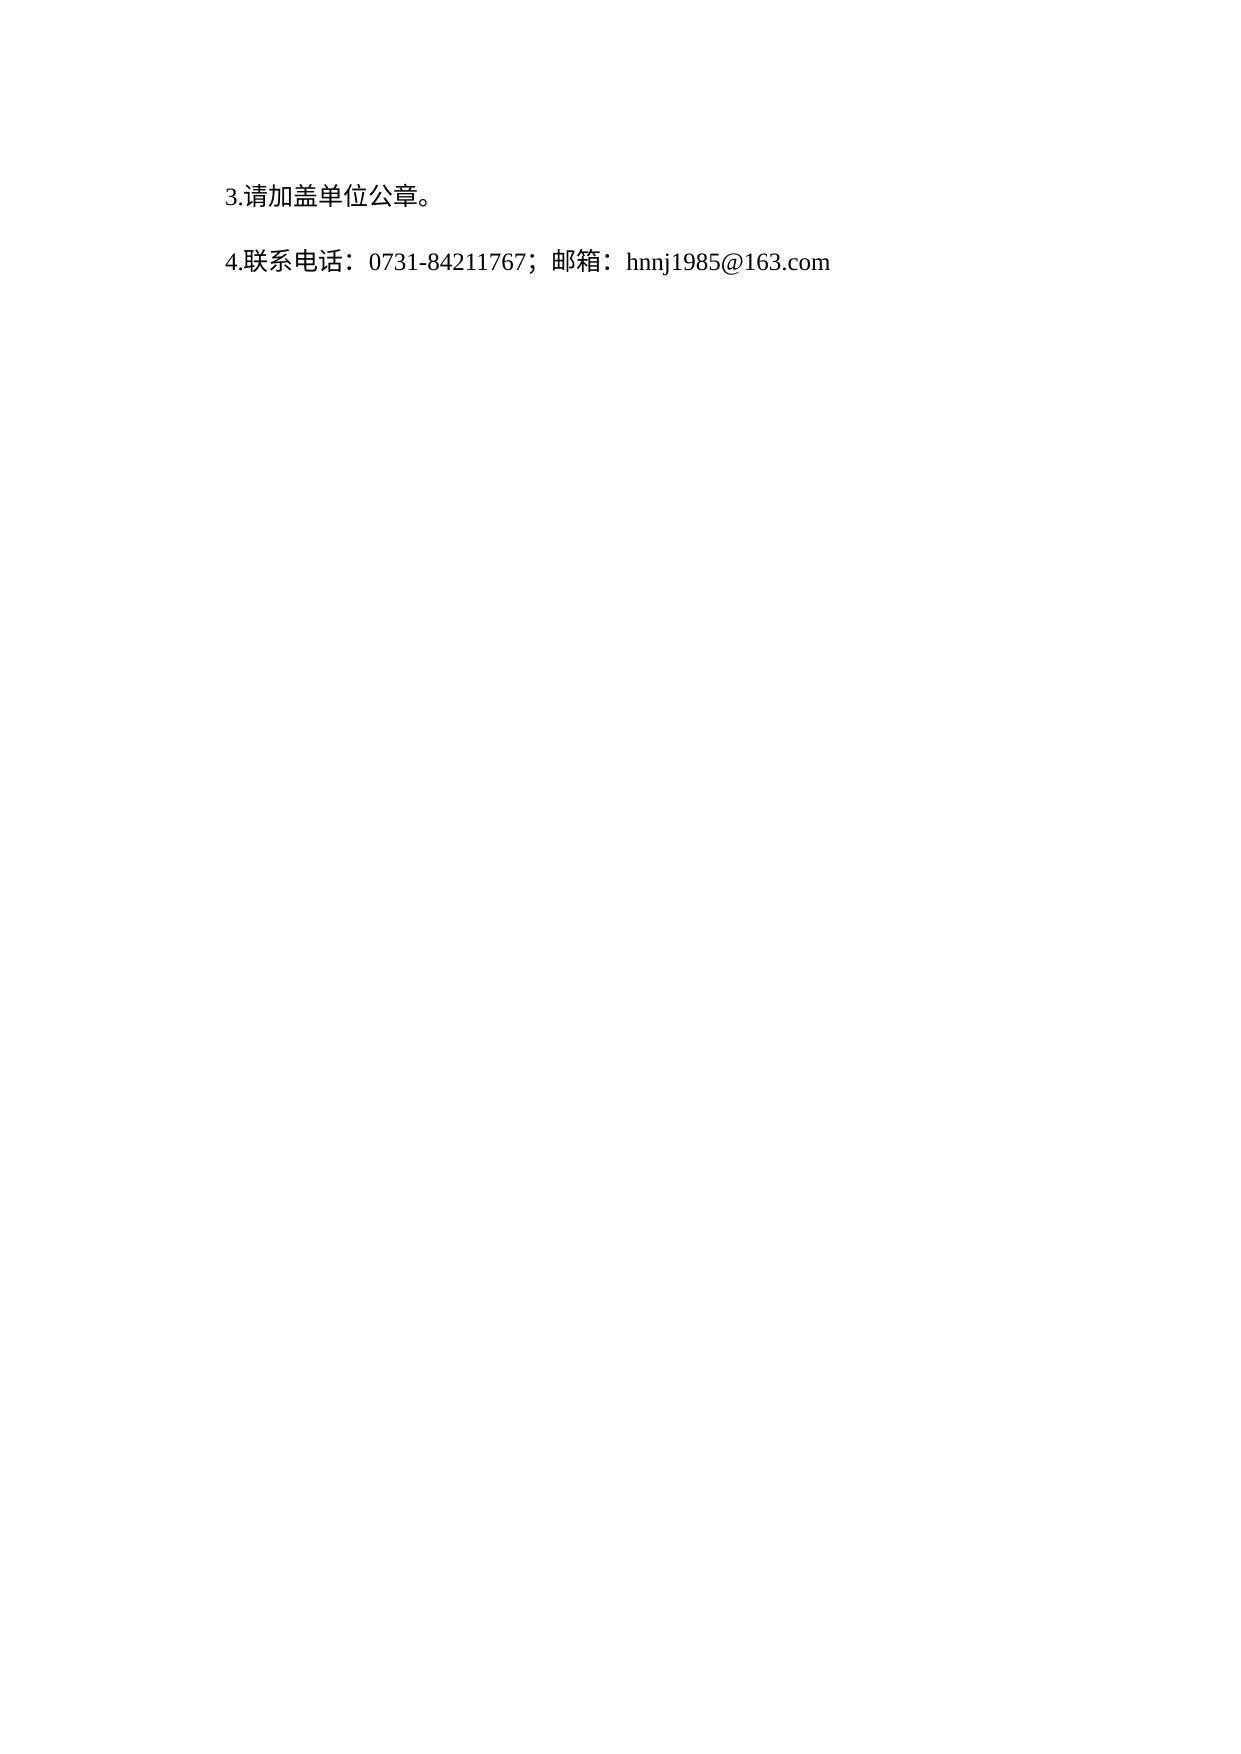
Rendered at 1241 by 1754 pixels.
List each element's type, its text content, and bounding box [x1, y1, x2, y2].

text 3.请加盖单位公章。 [187, 162, 1053, 227]
text 4.联系电话：0731-84211767；邮箱：hnnj1985@163.com [187, 227, 1053, 292]
